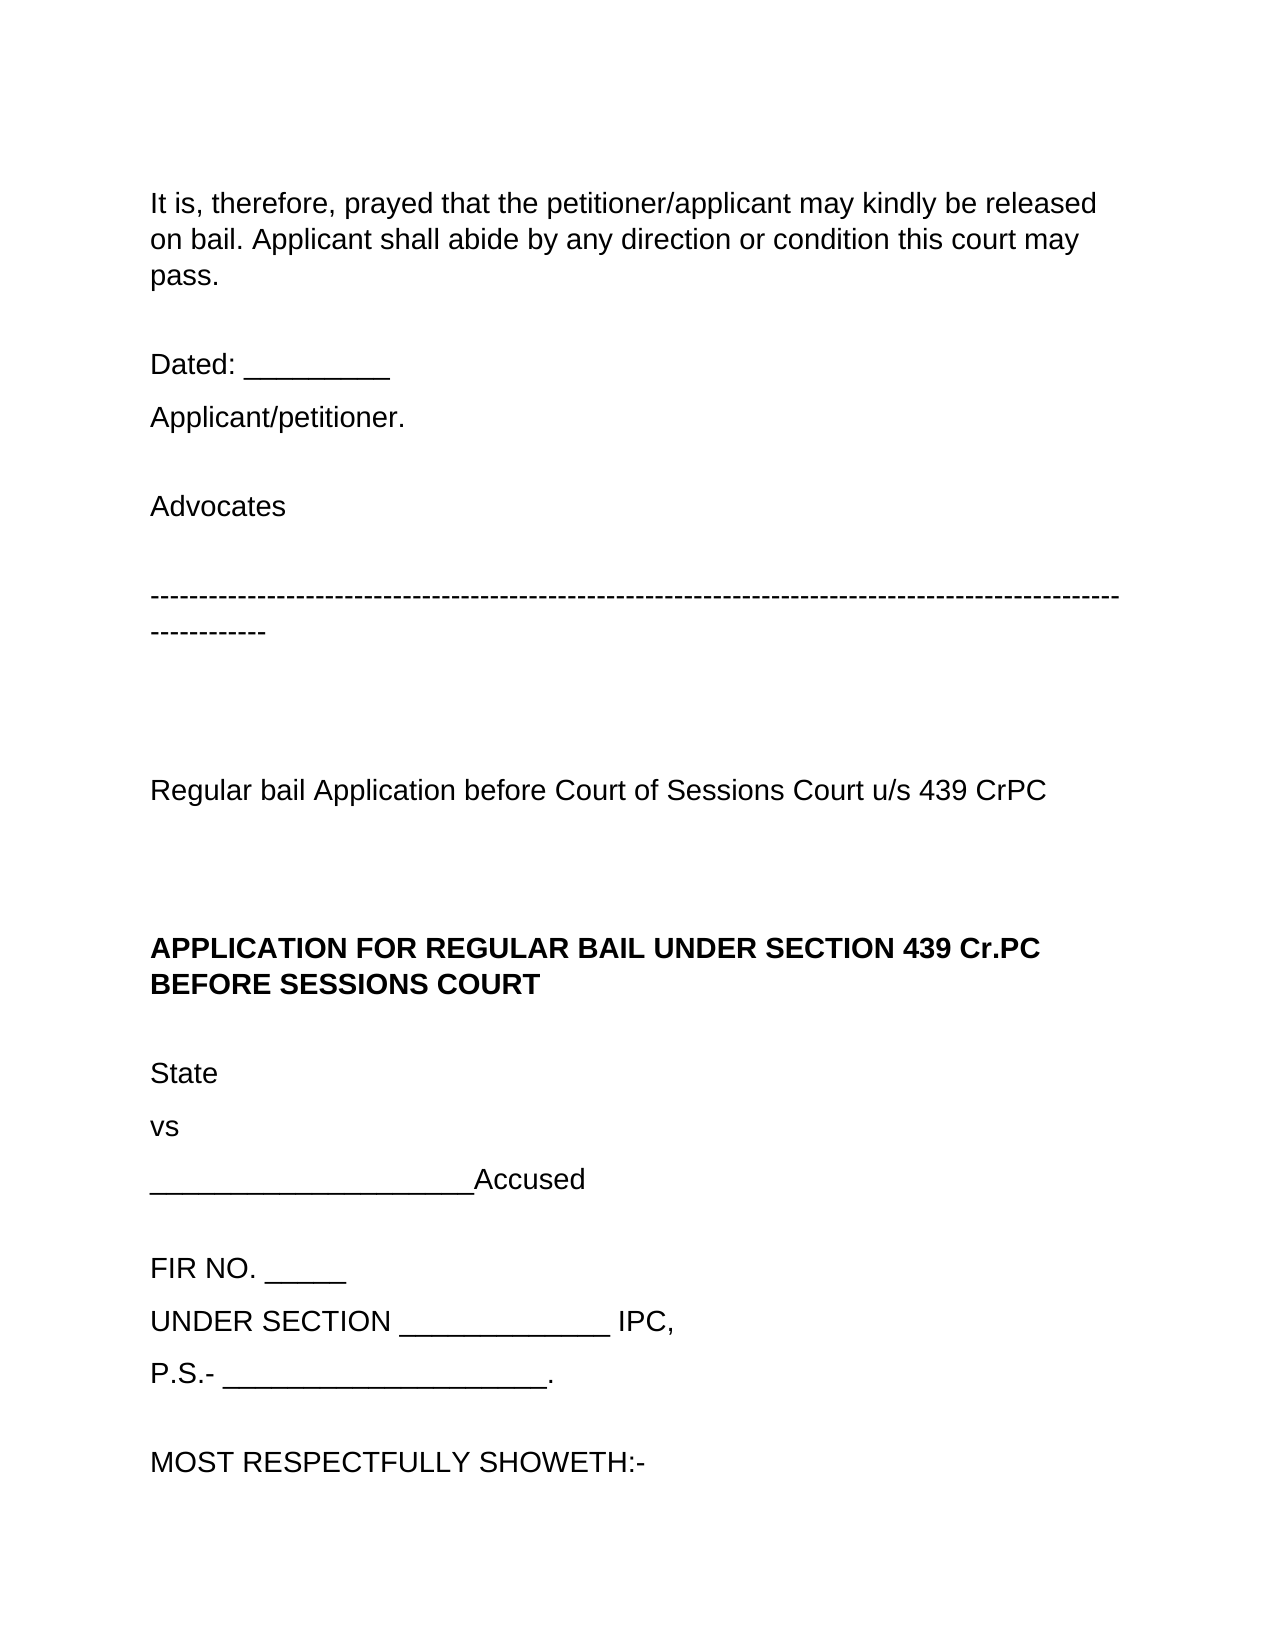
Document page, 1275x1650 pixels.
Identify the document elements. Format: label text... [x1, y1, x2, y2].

text Applicant/petitioner. [150, 400, 1125, 434]
text Regular bail Application before Court of Sessions Court u/s 439 CrPC [150, 773, 1125, 806]
text State [150, 1020, 1125, 1090]
text ---------------------------------------------------------------------------------------------------------------- [150, 578, 1125, 648]
text APPLICATION FOR REGULAR BAIL UNDER SECTION 439 Cr.PC BEFORE SESSIONS COURT [150, 931, 1125, 1001]
text UNDER SECTION _____________ IPC, [150, 1304, 1125, 1337]
text P.S.- ____________________. [150, 1356, 1125, 1390]
text Advocates [150, 453, 1125, 559]
text ____________________Accused [150, 1162, 1125, 1195]
text FIR NO. _____ [150, 1215, 1125, 1284]
text Dated: _________ [150, 311, 1125, 381]
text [150, 1409, 1125, 1479]
text vs [150, 1109, 1125, 1143]
text It is, therefore, prayed that the petitioner/applicant may kindly be released on bail. Applicant shall abide by any direction or condition this court may pass. [150, 150, 1125, 292]
